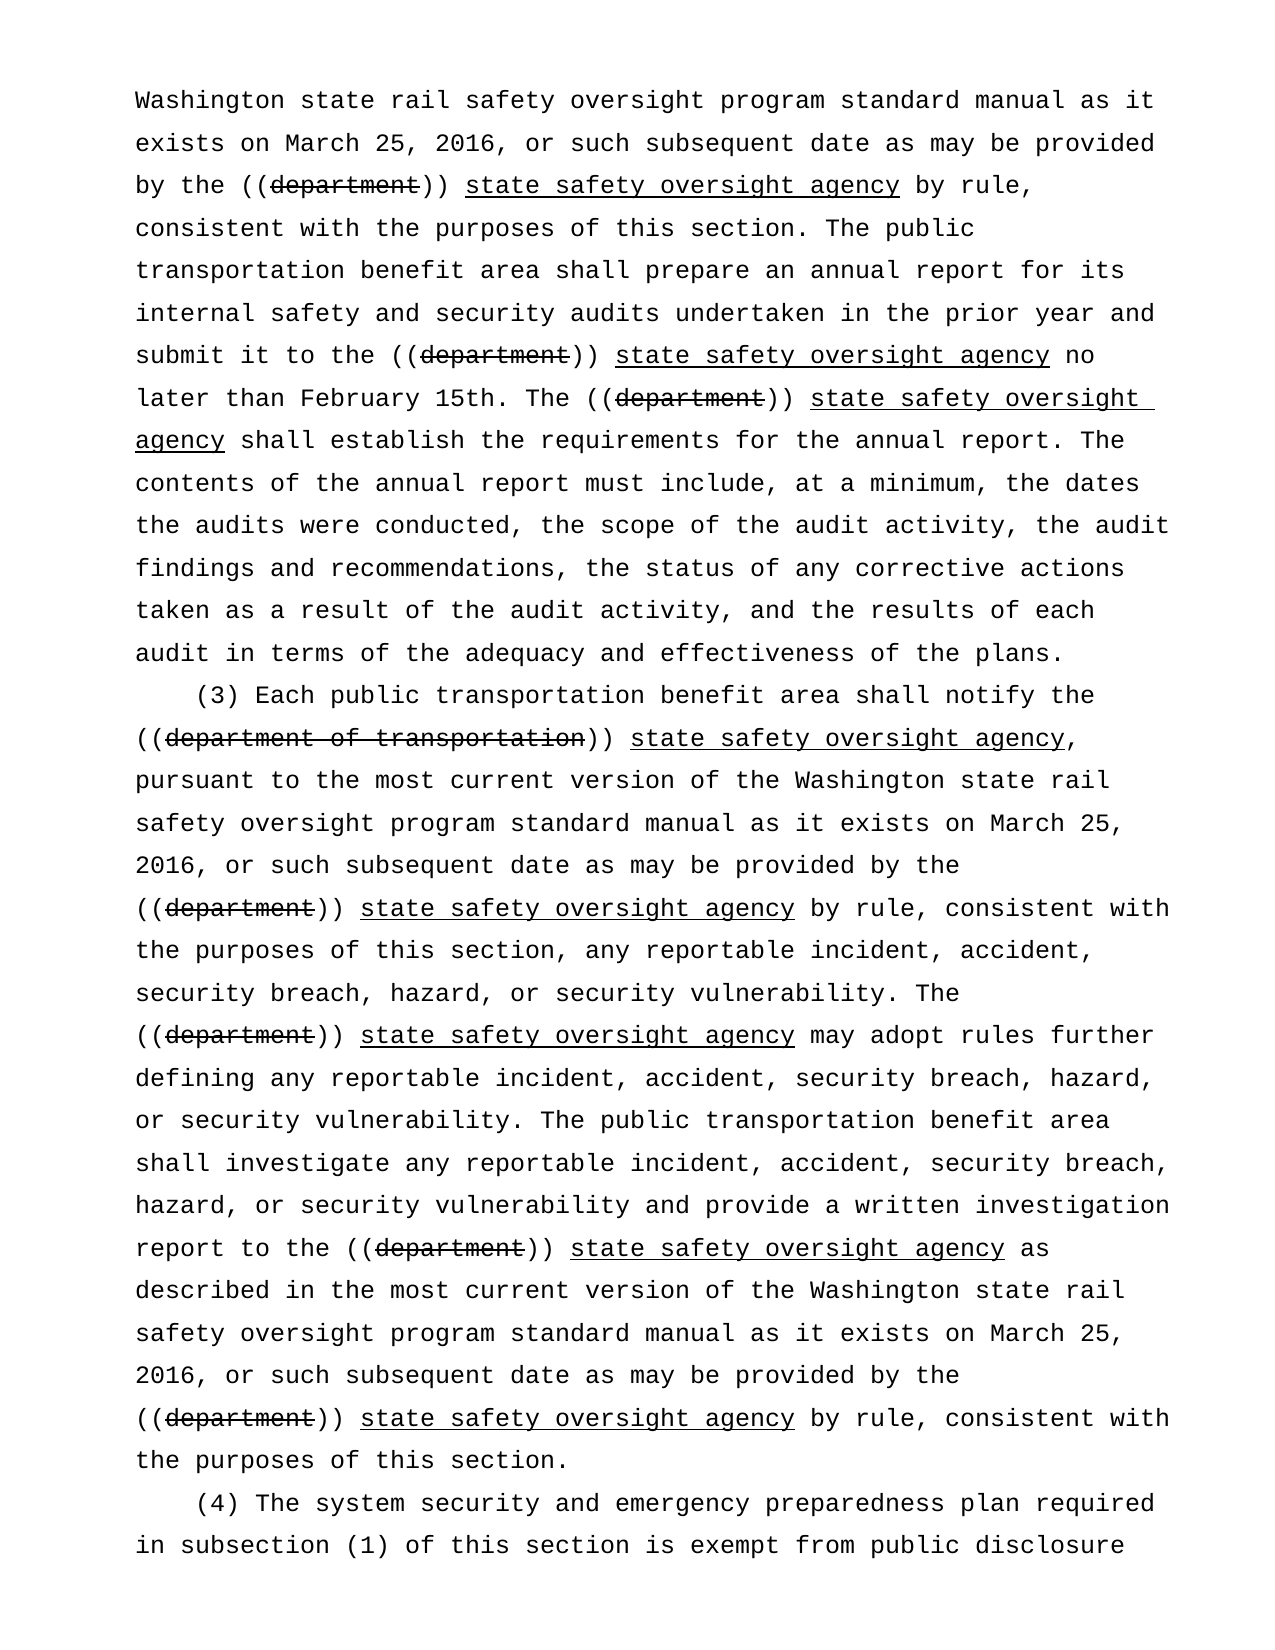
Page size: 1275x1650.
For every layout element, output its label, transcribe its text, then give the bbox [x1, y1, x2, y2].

text (3) Each public transportation benefit area shall notify the ((department of transportation)) state safety oversight agency, pursuant to the most current version of the Washington state rail safety oversight program standard manual as it exists on March 25, 2016, or such subsequent date as may be provided by the ((department)) state safety oversight agency by rule, consistent with the purposes of this section, any reportable incident, accident, security breach, hazard, or security vulnerability. The ((department)) state safety oversight agency may adopt rules further defining any reportable incident, accident, security breach, hazard, or security vulnerability. The public transportation benefit area shall investigate any reportable incident, accident, security breach, hazard, or security vulnerability and provide a written investigation report to the ((department)) state safety oversight agency as described in the most current version of the Washington state rail safety oversight program standard manual as it exists on March 25, 2016, or such subsequent date as may be provided by the ((department)) state safety oversight agency by rule, consistent with the purposes of this section. [135, 670, 1170, 1477]
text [135, 1477, 1170, 1562]
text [135, 75, 1170, 670]
